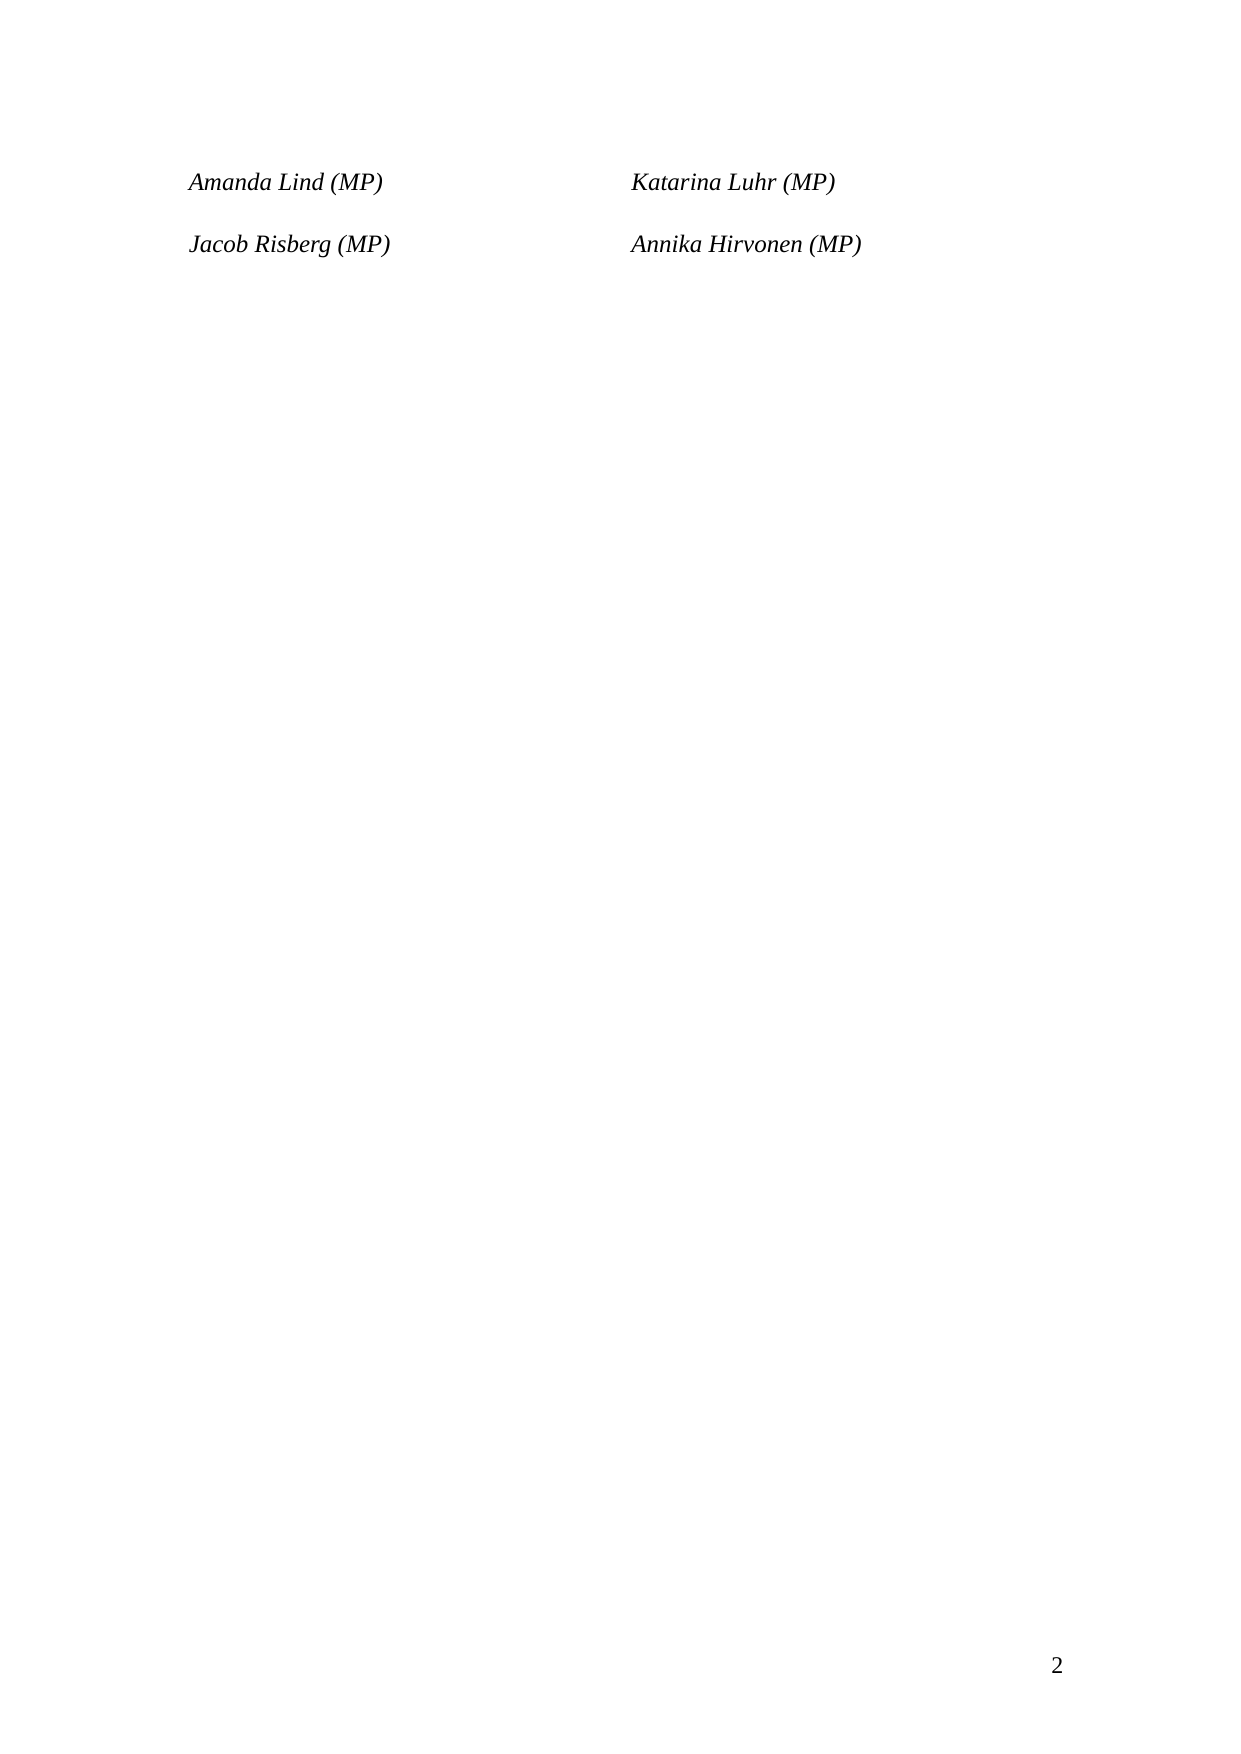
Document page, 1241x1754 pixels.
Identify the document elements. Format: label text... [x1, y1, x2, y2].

table_cell Amanda Lind (MP) [177, 134, 620, 196]
table_cell Annika Hirvonen (MP) [620, 196, 1063, 259]
table_cell Jacob Risberg (MP) [177, 196, 620, 259]
table_cell Katarina Luhr (MP) [620, 134, 1063, 196]
